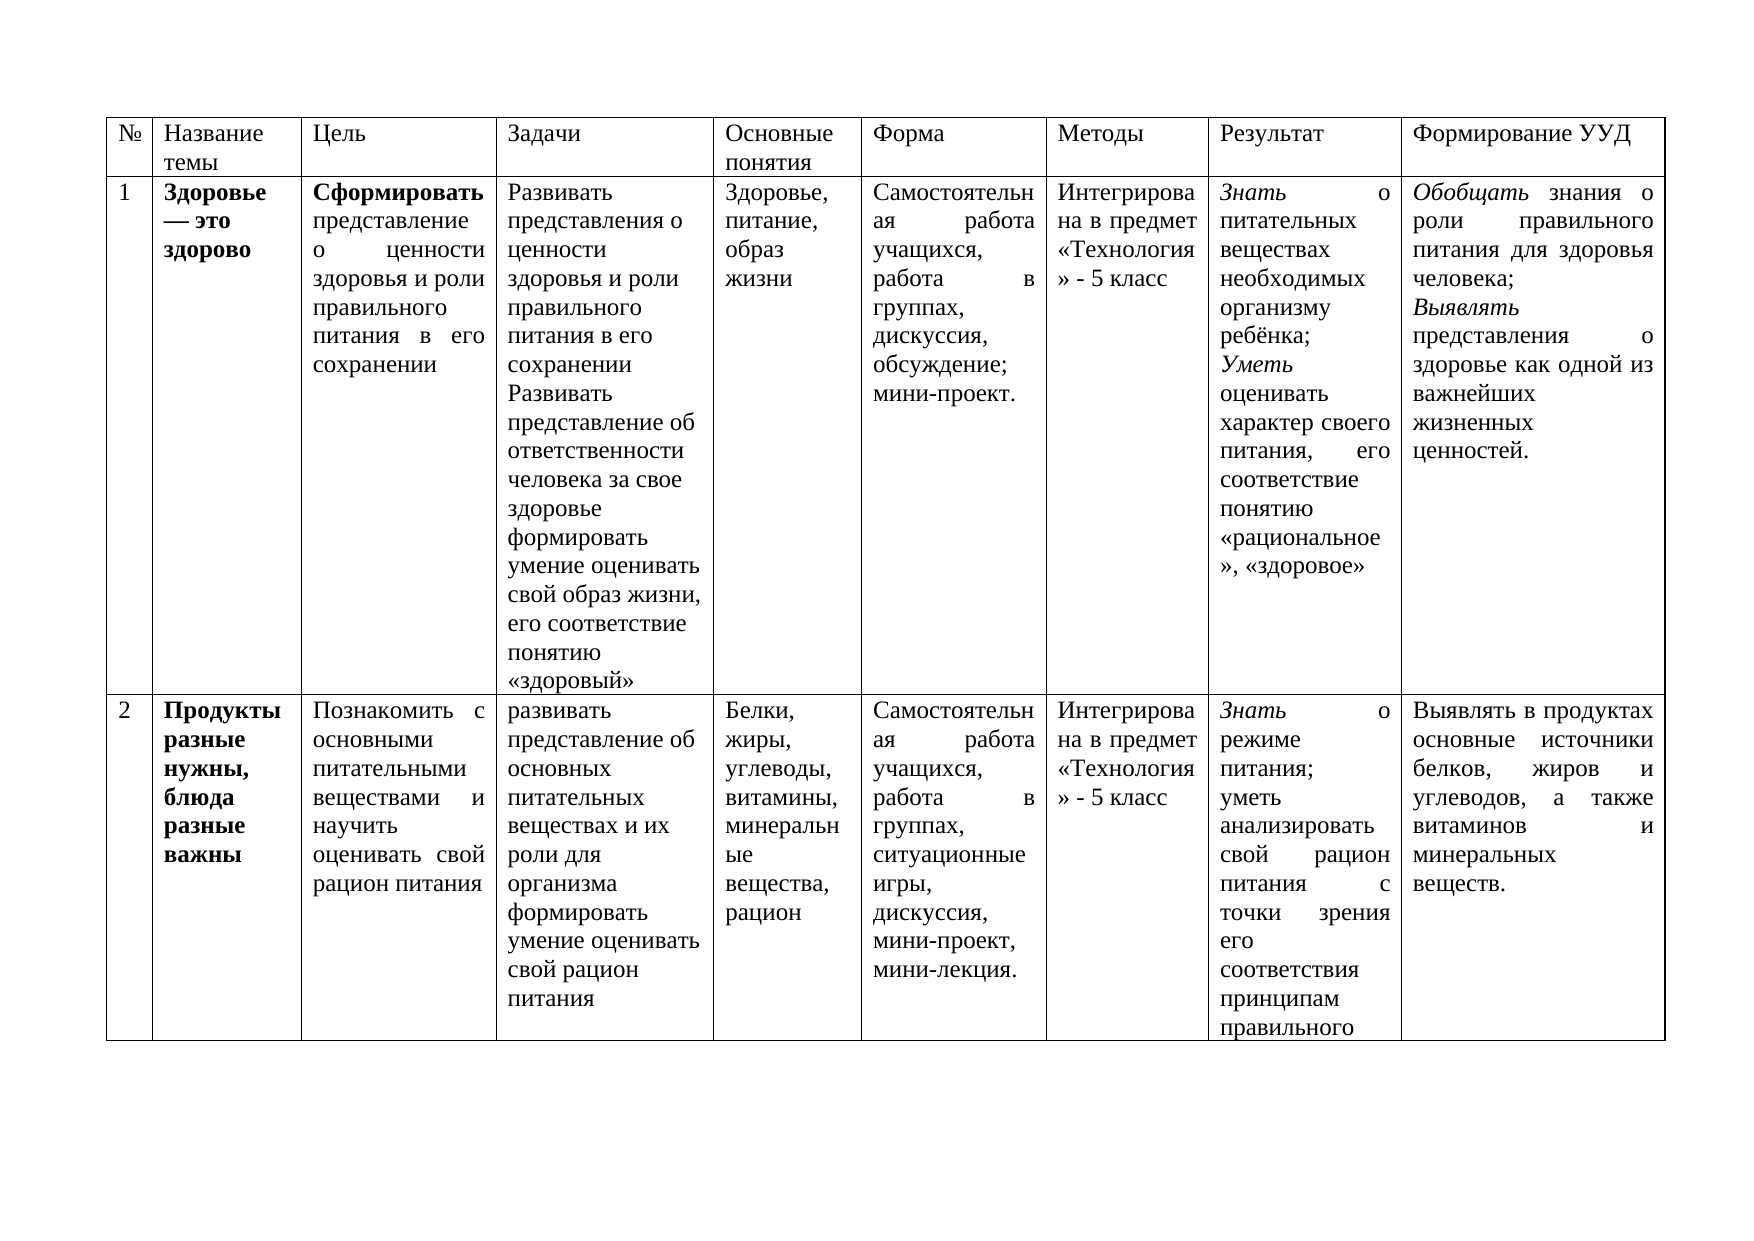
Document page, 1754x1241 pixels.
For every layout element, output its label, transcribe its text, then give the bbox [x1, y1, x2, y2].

table_header Цель [302, 118, 496, 176]
table_cell Сформировать представление о ценности здоровья и роли правильного питания в его сохранении [302, 177, 496, 694]
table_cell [714, 695, 861, 1040]
table_cell Обобщать знания о роли правильного питания для здоровья человека; Выявлять представления о здоровье как одной из важнейших жизненных ценностей. [1402, 177, 1664, 694]
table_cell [1402, 695, 1664, 1040]
table_header Результат [1209, 118, 1401, 176]
table_cell Интегрирована в предмет «Технология» - 5 класс [1047, 177, 1208, 694]
table_cell Самостоятельная работа учащихся, работа в группах, дискуссия, обсуждение; мини-проект. [862, 177, 1046, 694]
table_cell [497, 695, 713, 1040]
table_cell 1 [107, 177, 152, 694]
table_cell Здоровье, питание, образ жизни [714, 177, 861, 694]
table_cell Знать о питательных веществах необходимых организму ребёнка; Уметь оценивать характер своего питания, его соответствие понятию «рациональное», «здоровое» [1209, 177, 1401, 694]
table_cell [302, 695, 496, 1040]
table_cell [1047, 695, 1208, 1040]
table_header Форма [862, 118, 1046, 176]
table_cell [862, 695, 1046, 1040]
table_header № [107, 118, 152, 176]
table_header Методы [1047, 118, 1208, 176]
table_header Основные понятия [714, 118, 861, 176]
table_cell Здоровье — это здорово [153, 177, 301, 694]
table_cell 2 [107, 695, 152, 1040]
table_header Название темы [153, 118, 301, 176]
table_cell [153, 695, 301, 1040]
table_header Задачи [497, 118, 713, 176]
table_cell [1209, 695, 1401, 1040]
table_header Формирование УУД [1402, 118, 1664, 176]
table_cell Развивать представления о ценности здоровья и роли правильного питания в его сохранении Развивать представление об ответственности человека за свое здоровье формировать умение оценивать свой образ жизни, его соответствие понятию «здоровый» [497, 177, 713, 694]
